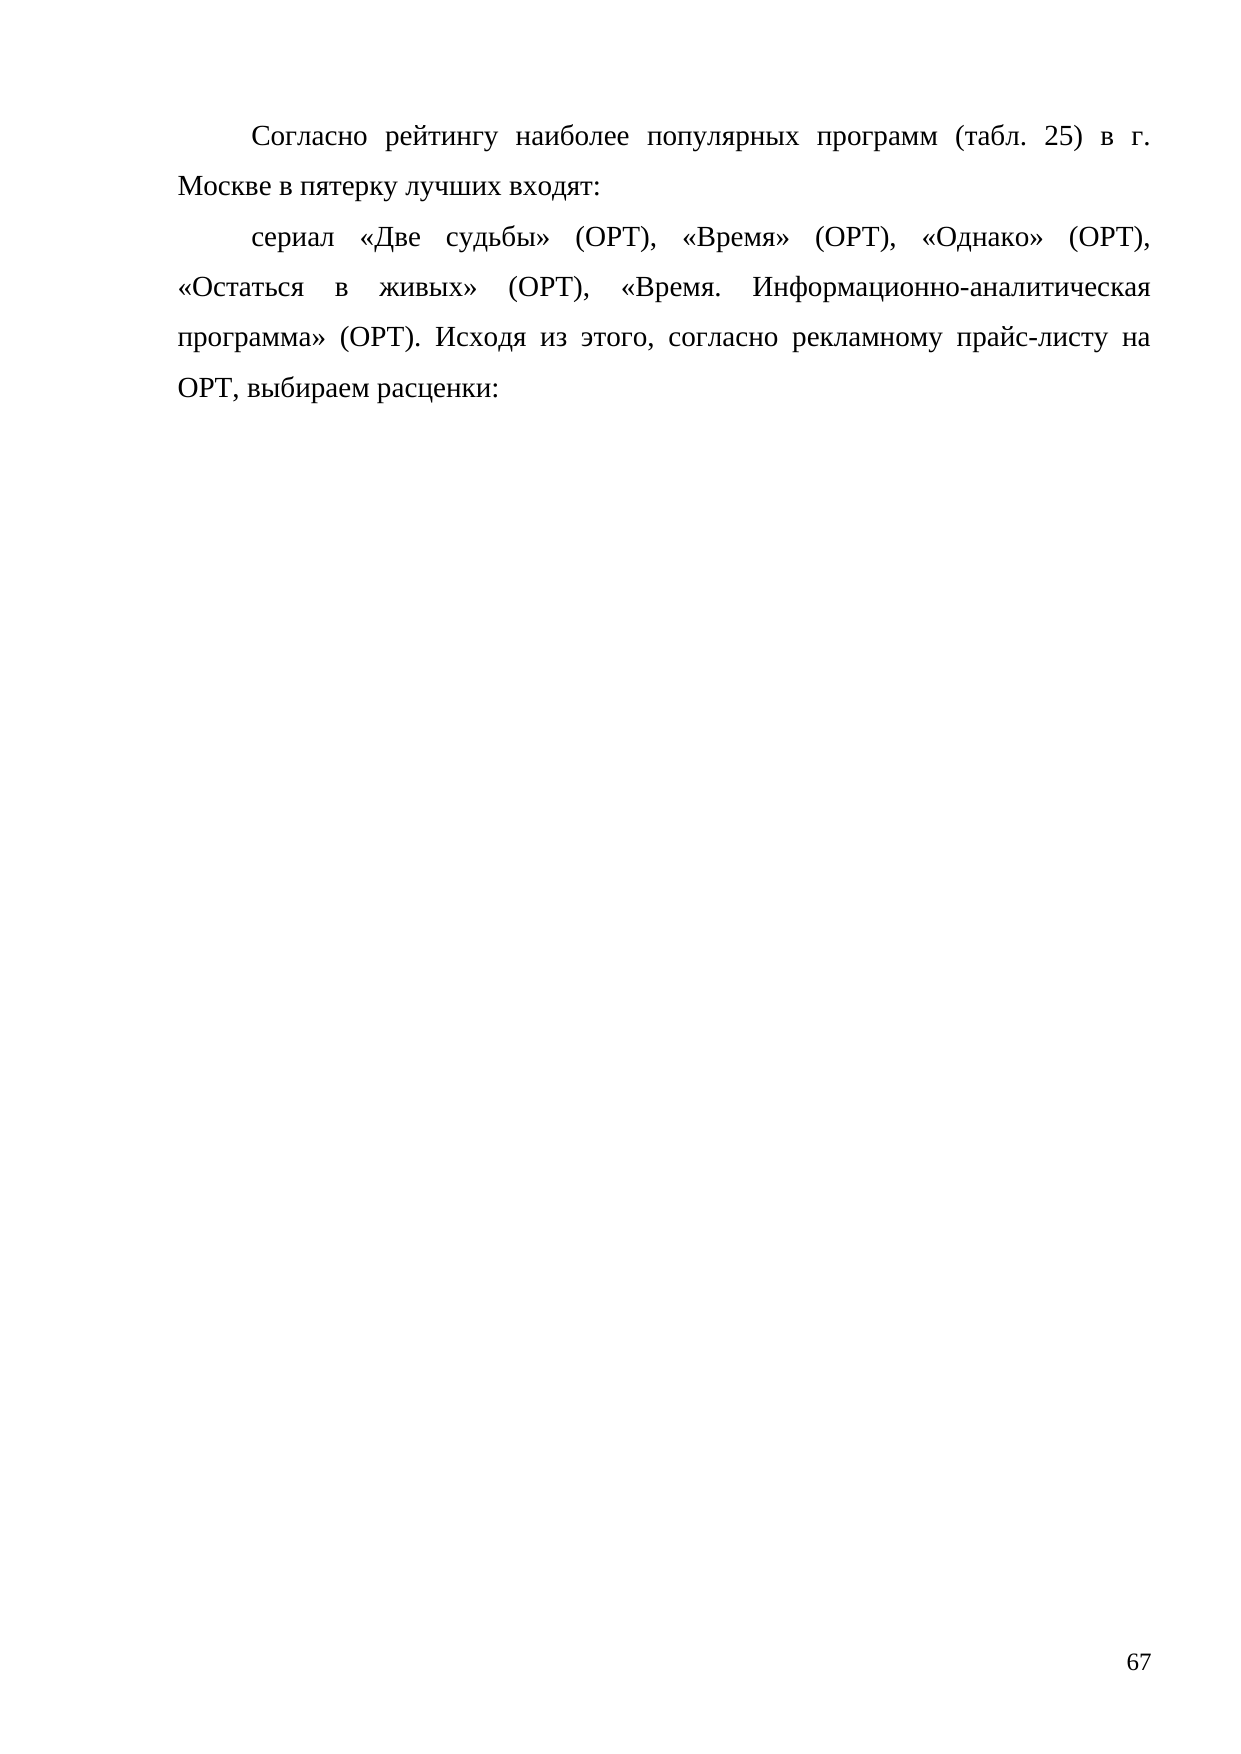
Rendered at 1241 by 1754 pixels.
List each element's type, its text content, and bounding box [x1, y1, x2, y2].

text Согласно рейтингу наиболее популярных программ (табл. 25) в г. Москве в пятерку лучших входят: [177, 118, 1152, 202]
text сериал «Две судьбы» (ОРТ), «Время» (ОРТ), «Однако» (ОРТ), «Остаться в живых» (ОРТ), «Время. Информационно-аналитическая программа» (ОРТ). Исходя из этого, согласно рекламному прайс-листу на ОРТ, выбираем расценки: [177, 219, 1152, 403]
